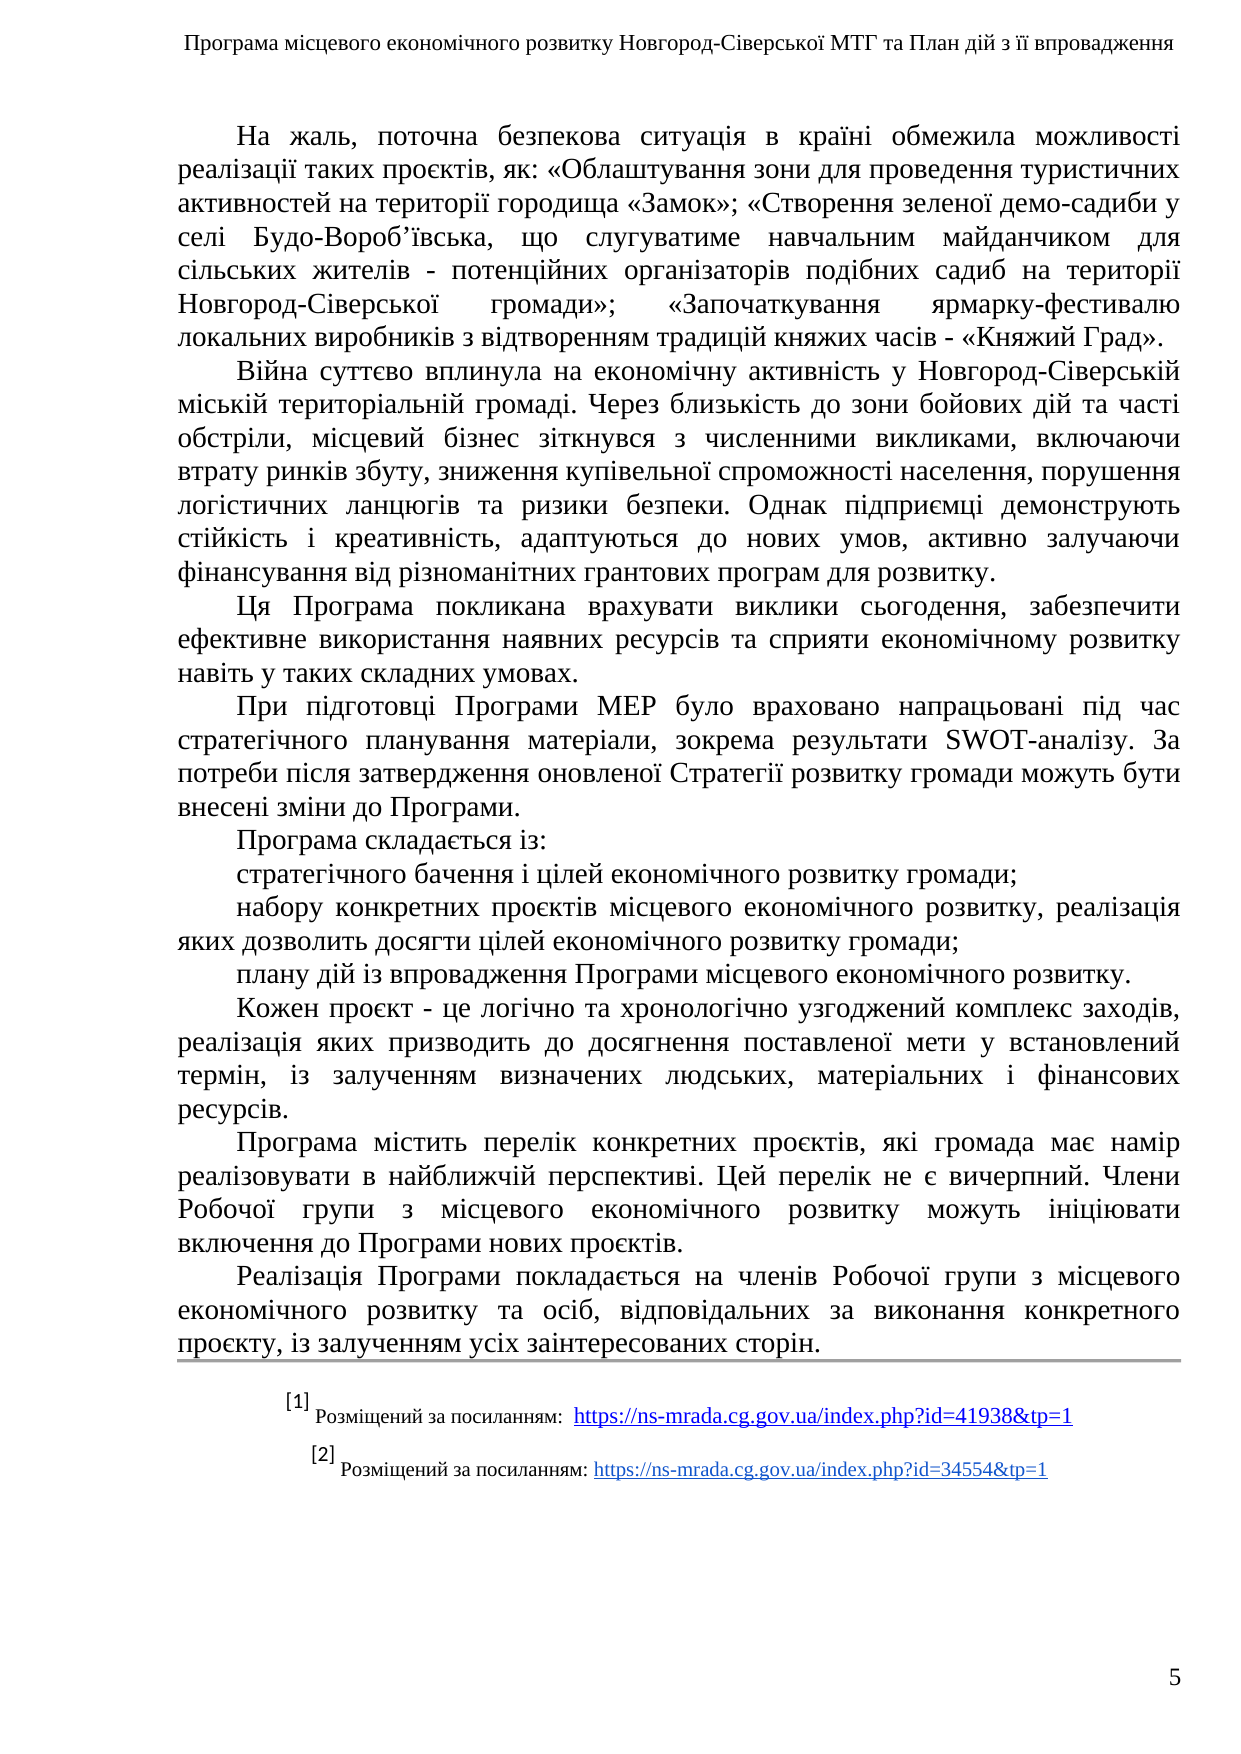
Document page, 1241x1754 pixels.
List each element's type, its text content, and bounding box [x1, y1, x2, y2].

text На жаль, поточна безпекова ситуація в країні обмежила можливості реалізації таких проєктів, як: «Облаштування зони для проведення туристичних активностей на території городища «Замок»; «Створення зеленої демо-садиби у селі Будо-Вороб’ївська, що слугуватиме навчальним майданчиком для сільських жителів - потенційних організаторів подібних садиб на території Новгород-Сіверської громади»; «Започаткування ярмарку-фестивалю локальних виробників з відтворенням традицій княжих часів - «Княжий Град». [177, 118, 1181, 353]
text [2] Розміщений за посиланням: https://ns-mrada.cg.gov.ua/index.php?id=34554&tp=1 [177, 1440, 1181, 1486]
text [1] Розміщений за посиланням: https://ns-mrada.cg.gov.ua/index.php?id=41938&tp=1 [177, 1387, 1181, 1433]
text Програма містить перелік конкретних проєктів, які громада має намір реалізовувати в найближчій перспективі. Цей перелік не є вичерпний. Члени Робочої групи з місцевого економічного розвитку можуть ініціювати включення до Програми нових проєктів. [177, 1124, 1181, 1258]
text Кожен проєкт - це логічно та хронологічно узгоджений комплекс заходів, реалізація яких призводить до досягнення поставленої мети у встановлений термін, із залученням визначених людських, матеріальних і фінансових ресурсів. [177, 990, 1181, 1124]
text Реалізація Програми покладається на членів Робочої групи з місцевого економічного розвитку та осіб, відповідальних за виконання конкретного проєкту, із залученням усіх заінтересованих сторін. [177, 1258, 1181, 1359]
text Програма складається із: [177, 822, 1181, 856]
text Війна суттєво вплинула на економічну активність у Новгород-Сіверській міській територіальній громаді. Через близькість до зони бойових дій та часті обстріли, місцевий бізнес зіткнувся з численними викликами, включаючи втрату ринків збуту, зниження купівельної спроможності населення, порушення логістичних ланцюгів та ризики безпеки. Однак підприємці демонструють стійкість і креативність, адаптуються до нових умов, активно залучаючи фінансування від різноманітних грантових програм для розвитку. [177, 353, 1181, 588]
text При підготовці Програми МЕР було враховано напрацьовані під час стратегічного планування матеріали, зокрема результати SWOT-аналізу. За потреби після затвердження оновленої Стратегії розвитку громади можуть бути внесені зміни до Програми. [177, 688, 1181, 822]
text Ця Програма покликана врахувати виклики сьогодення, забезпечити ефективне використання наявних ресурсів та сприяти економічному розвитку навіть у таких складних умовах. [177, 588, 1181, 688]
text набору конкретних проєктів місцевого економічного розвитку, реалізація яких дозволить досягти цілей економічного розвитку громади; [177, 889, 1181, 957]
text плану дій із впровадження Програми місцевого економічного розвитку. [177, 957, 1181, 990]
text стратегічного бачення і цілей економічного розвитку громади; [236, 856, 1181, 889]
